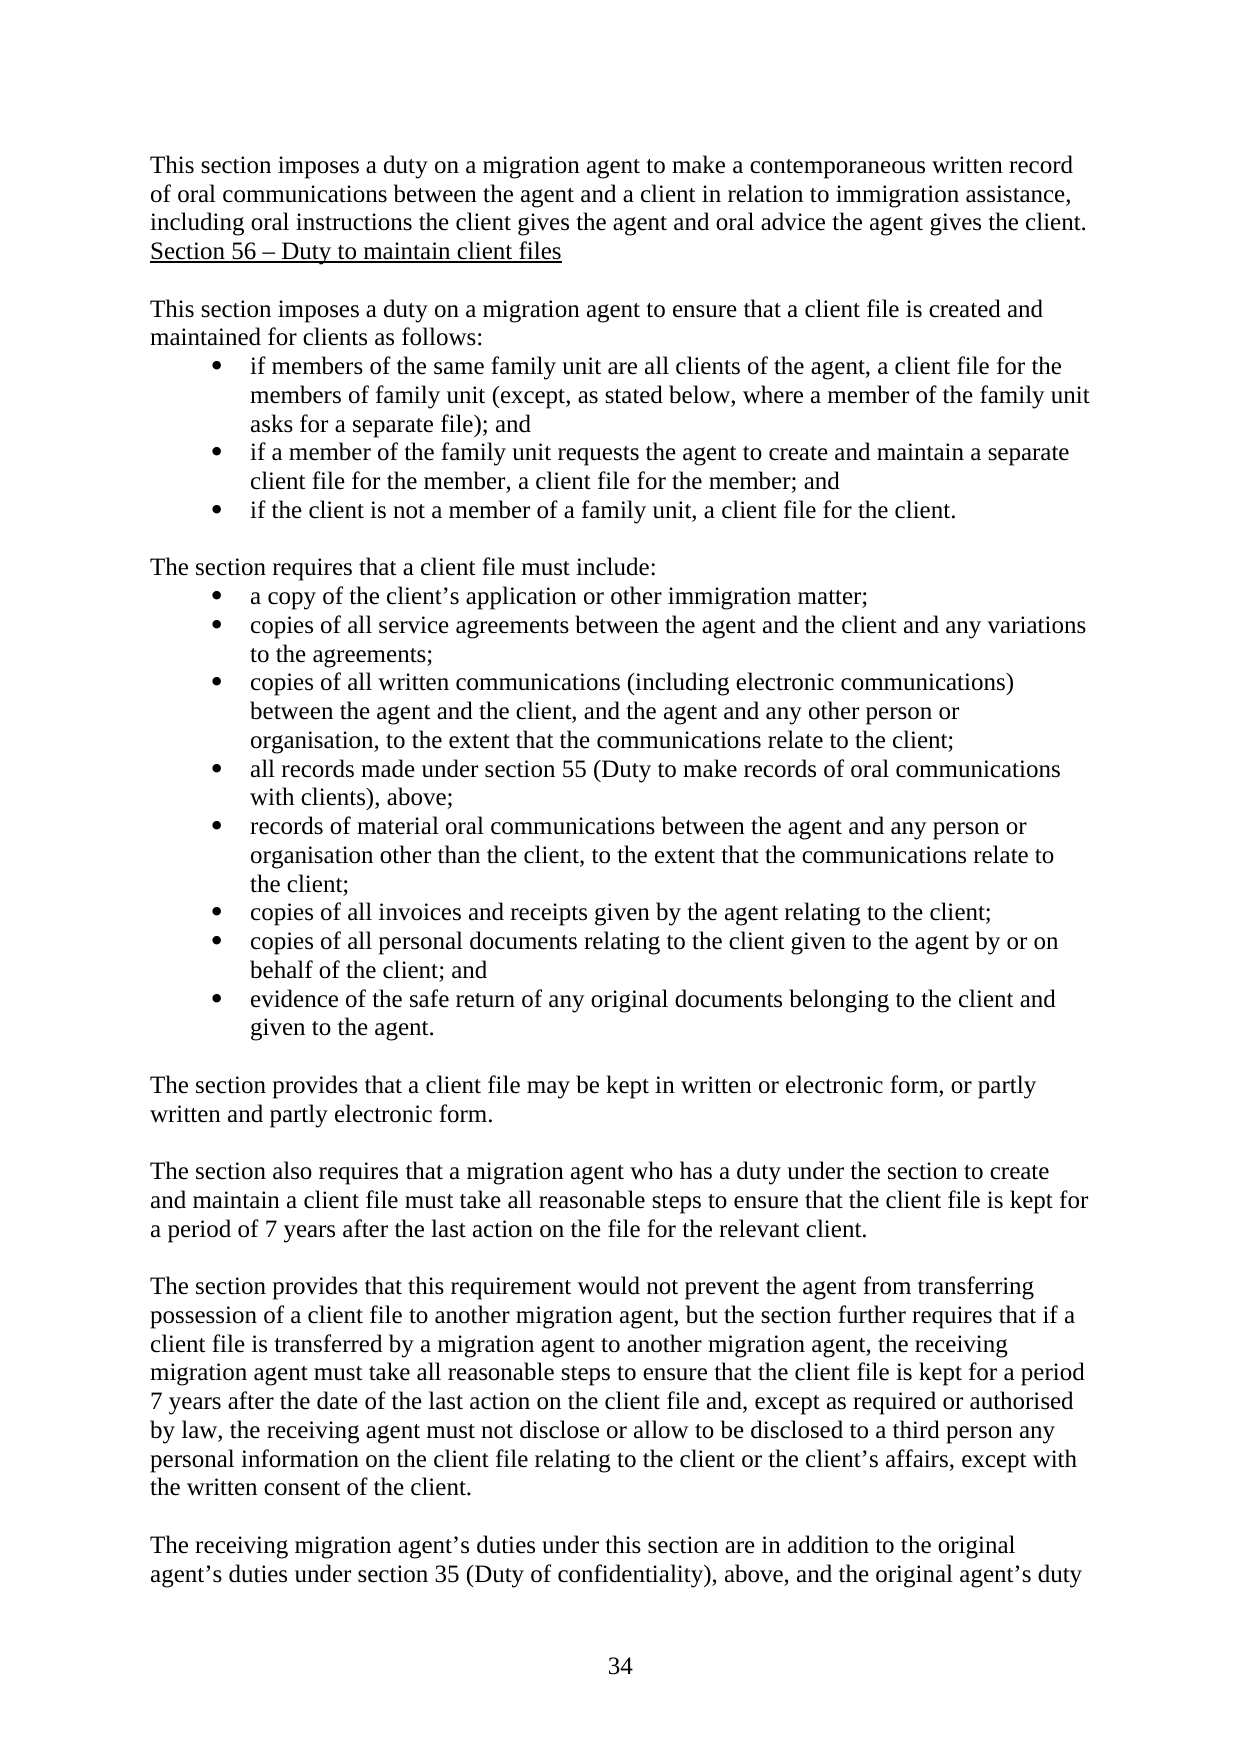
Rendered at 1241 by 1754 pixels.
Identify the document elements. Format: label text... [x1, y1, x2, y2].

list if a member of the family unit requests the agent to create and maintain a separate client file for the member, a client file for the member; and [212, 437, 1090, 495]
text The section requires that a client file must include: [150, 552, 1090, 581]
list if members of the same family unit are all clients of the agent, a client file for the members of family unit (except, as stated below, where a member of the family unit asks for a separate file); and [212, 351, 1090, 437]
list evidence of the safe return of any original documents belonging to the client and given to the agent. [212, 984, 1090, 1041]
text The section provides that this requirement would not prevent the agent from transferring possession of a client file to another migration agent, but the section further requires that if a client file is transferred by a migration agent to another migration agent, the receiving migration agent must take all reasonable steps to ensure that the client file is kept for a period 7 years after the date of the last action on the client file and, except as required or authorised by law, the receiving agent must not disclose or allow to be disclosed to a third person any personal information on the client file relating to the client or the client’s affairs, except with the written consent of the client. [150, 1271, 1090, 1501]
list copies of all invoices and receipts given by the agent relating to the client; [212, 897, 1090, 926]
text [150, 1530, 1090, 1587]
list records of material oral communications between the agent and any person or organisation other than the client, to the extent that the communications relate to the client; [212, 811, 1090, 897]
text The section provides that a client file may be kept in written or electronic form, or partly written and partly electronic form. [150, 1070, 1090, 1127]
text Section 56 – Duty to maintain client files [150, 236, 1090, 265]
list copies of all service agreements between the agent and the client and any variations to the agreements; [212, 610, 1090, 667]
list if the client is not a member of a family unit, a client file for the client. [212, 495, 1090, 524]
list copies of all written communications (including electronic communications) between the agent and the client, and the agent and any other person or organisation, to the extent that the communications relate to the client; [212, 667, 1090, 754]
text This section imposes a duty on a migration agent to ensure that a client file is created and maintained for clients as follows: [150, 294, 1090, 351]
list all records made under section 55 (Duty to make records of oral communications with clients), above; [212, 754, 1090, 811]
list a copy of the client’s application or other immigration matter; [212, 581, 1090, 610]
text The section also requires that a migration agent who has a duty under the section to create and maintain a client file must take all reasonable steps to ensure that the client file is kept for a period of 7 years after the last action on the file for the relevant client. [150, 1156, 1090, 1242]
text This section imposes a duty on a migration agent to make a contemporaneous written record of oral communications between the agent and a client in relation to immigration assistance, including oral instructions the client gives the agent and oral advice the agent gives the client. [150, 150, 1090, 236]
list copies of all personal documents relating to the client given to the agent by or on behalf of the client; and [212, 926, 1090, 984]
